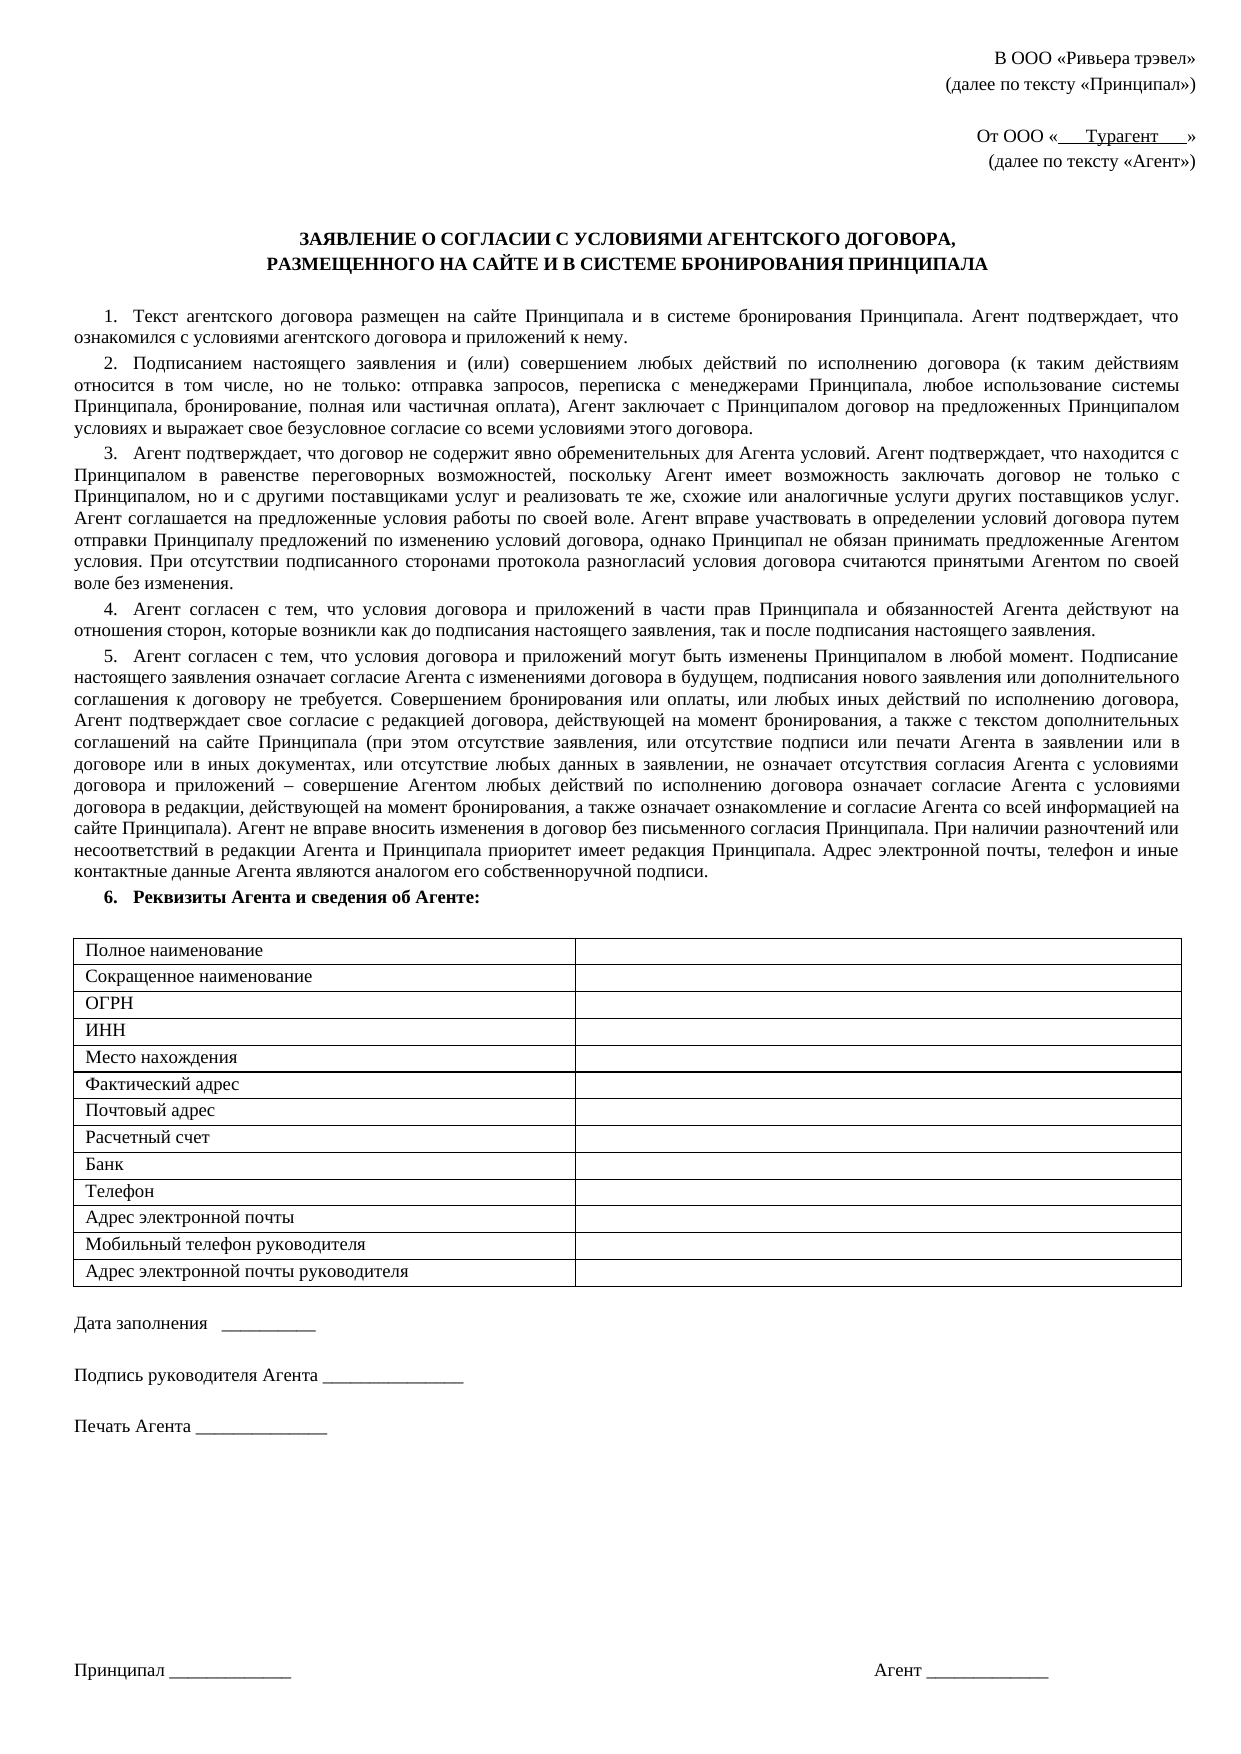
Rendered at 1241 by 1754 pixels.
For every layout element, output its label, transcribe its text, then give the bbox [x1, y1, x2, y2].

table_cell Фактический адрес [74, 1073, 575, 1098]
table_cell Телефон [74, 1180, 575, 1205]
table_header [576, 939, 1181, 964]
text Печать Агента ______________ [74, 1415, 1181, 1437]
table_cell ИНН [74, 1019, 575, 1044]
text 6. Реквизиты Агента и сведения об Агенте: [74, 886, 1181, 908]
text От ООО « Турагент » [74, 124, 1196, 146]
table_cell Расчетный счет [74, 1126, 575, 1152]
table_cell [576, 1260, 1181, 1286]
table_cell ОГРН [74, 992, 575, 1018]
table_cell Адрес электронной почты руководителя [74, 1260, 575, 1286]
table_cell [576, 1153, 1181, 1178]
table_cell Почтовый адрес [74, 1099, 575, 1125]
table_cell Мобильный телефон руководителя [74, 1233, 575, 1259]
table_cell [576, 1206, 1181, 1232]
text В ООО «Ривьера трэвел» [74, 47, 1196, 69]
table_cell [576, 1180, 1181, 1205]
text 2. Подписанием настоящего заявления и (или) совершением любых действий по исполнению договора (к таким действиям относится в том числе, но не только: отправка запросов, переписка с менеджерами Принципала, любое использование системы Принципала, бронирование, полная или частичная оплата), Агент заключает с Принципалом договор на предложенных Принципалом условиях и выражает свое безусловное согласие со всеми условиями этого договора. [74, 352, 1181, 438]
text 4. Агент согласен с тем, что условия договора и приложений в части прав Принципала и обязанностей Агента действуют на отношения сторон, которые возникли как до подписания настоящего заявления, так и после подписания настоящего заявления. [74, 597, 1181, 641]
table_cell [576, 1046, 1181, 1071]
table_cell [576, 1099, 1181, 1125]
text 1. Текст агентского договора размещен на сайте Принципала и в системе бронирования Принципала. Агент подтверждает, что ознакомился с условиями агентского договора и приложений к нему. [74, 304, 1181, 348]
table_cell [576, 1019, 1181, 1044]
text 5. Агент согласен с тем, что условия договора и приложений могут быть изменены Принципалом в любой момент. Подписание настоящего заявления означает согласие Агента с изменениями договора в будущем, подписания нового заявления или дополнительного соглашения к договору не требуется. Совершением бронирования или оплаты, или любых иных действий по исполнению договора, Агент подтверждает свое согласие с редакцией договора, действующей на момент бронирования, а также с текстом дополнительных соглашений на сайте Принципала (при этом отсутствие заявления, или отсутствие подписи или печати Агента в заявлении или в договоре или в иных документах, или отсутствие любых данных в заявлении, не означает отсутствия согласия Агента с условиями договора и приложений – совершение Агентом любых действий по исполнению договора означает согласие Агента с условиями договора в редакции, действующей на момент бронирования, а также означает ознакомление и согласие Агента со всей информацией на сайте Принципала). Агент не вправе вносить изменения в договор без письменного согласия Принципала. При наличии разночтений или несоответствий в редакции Агента и Принципала приоритет имеет редакция Принципала. Адрес электронной почты, телефон и иные контактные данные Агента являются аналогом его собственноручной подписи. [74, 645, 1181, 882]
table_cell [576, 1126, 1181, 1152]
text 3. Агент подтверждает, что договор не содержит явно обременительных для Агента условий. Агент подтверждает, что находится с Принципалом в равенстве переговорных возможностей, поскольку Агент имеет возможность заключать договор не только с Принципалом, но и с другими поставщиками услуг и реализовать те же, схожие или аналогичные услуги других поставщиков услуг. Агент соглашается на предложенные условия работы по своей воле. Агент вправе участвовать в определении условий договора путем отправки Принципалу предложений по изменению условий договора, однако Принципал не обязан принимать предложенные Агентом условия. При отсутствии подписанного сторонами протокола разногласий условия договора считаются принятыми Агентом по своей воле без изменения. [74, 442, 1181, 593]
text (далее по тексту «Принципал») [74, 73, 1196, 94]
text Подпись руководителя Агента _______________ [74, 1364, 1181, 1385]
table_cell Сокращенное наименование [74, 965, 575, 991]
text РАЗМЕЩЕННОГО НА САЙТЕ И В СИСТЕМЕ БРОНИРОВАНИЯ ПРИНЦИПАЛА [74, 253, 1181, 275]
table_cell [576, 992, 1181, 1018]
text ЗАЯВЛЕНИЕ О СОГЛАСИИ С УСЛОВИЯМИ АГЕНТСКОГО ДОГОВОРА, [74, 227, 1181, 249]
table_cell Банк [74, 1153, 575, 1178]
table_cell Адрес электронной почты [74, 1206, 575, 1232]
table_cell [576, 965, 1181, 991]
table_cell [576, 1233, 1181, 1259]
text Дата заполнения __________ [74, 1312, 1181, 1334]
table_cell [576, 1073, 1181, 1098]
table_header Полное наименование [74, 939, 575, 964]
table_cell Место нахождения [74, 1046, 575, 1071]
text (далее по тексту «Агент») [74, 150, 1196, 172]
